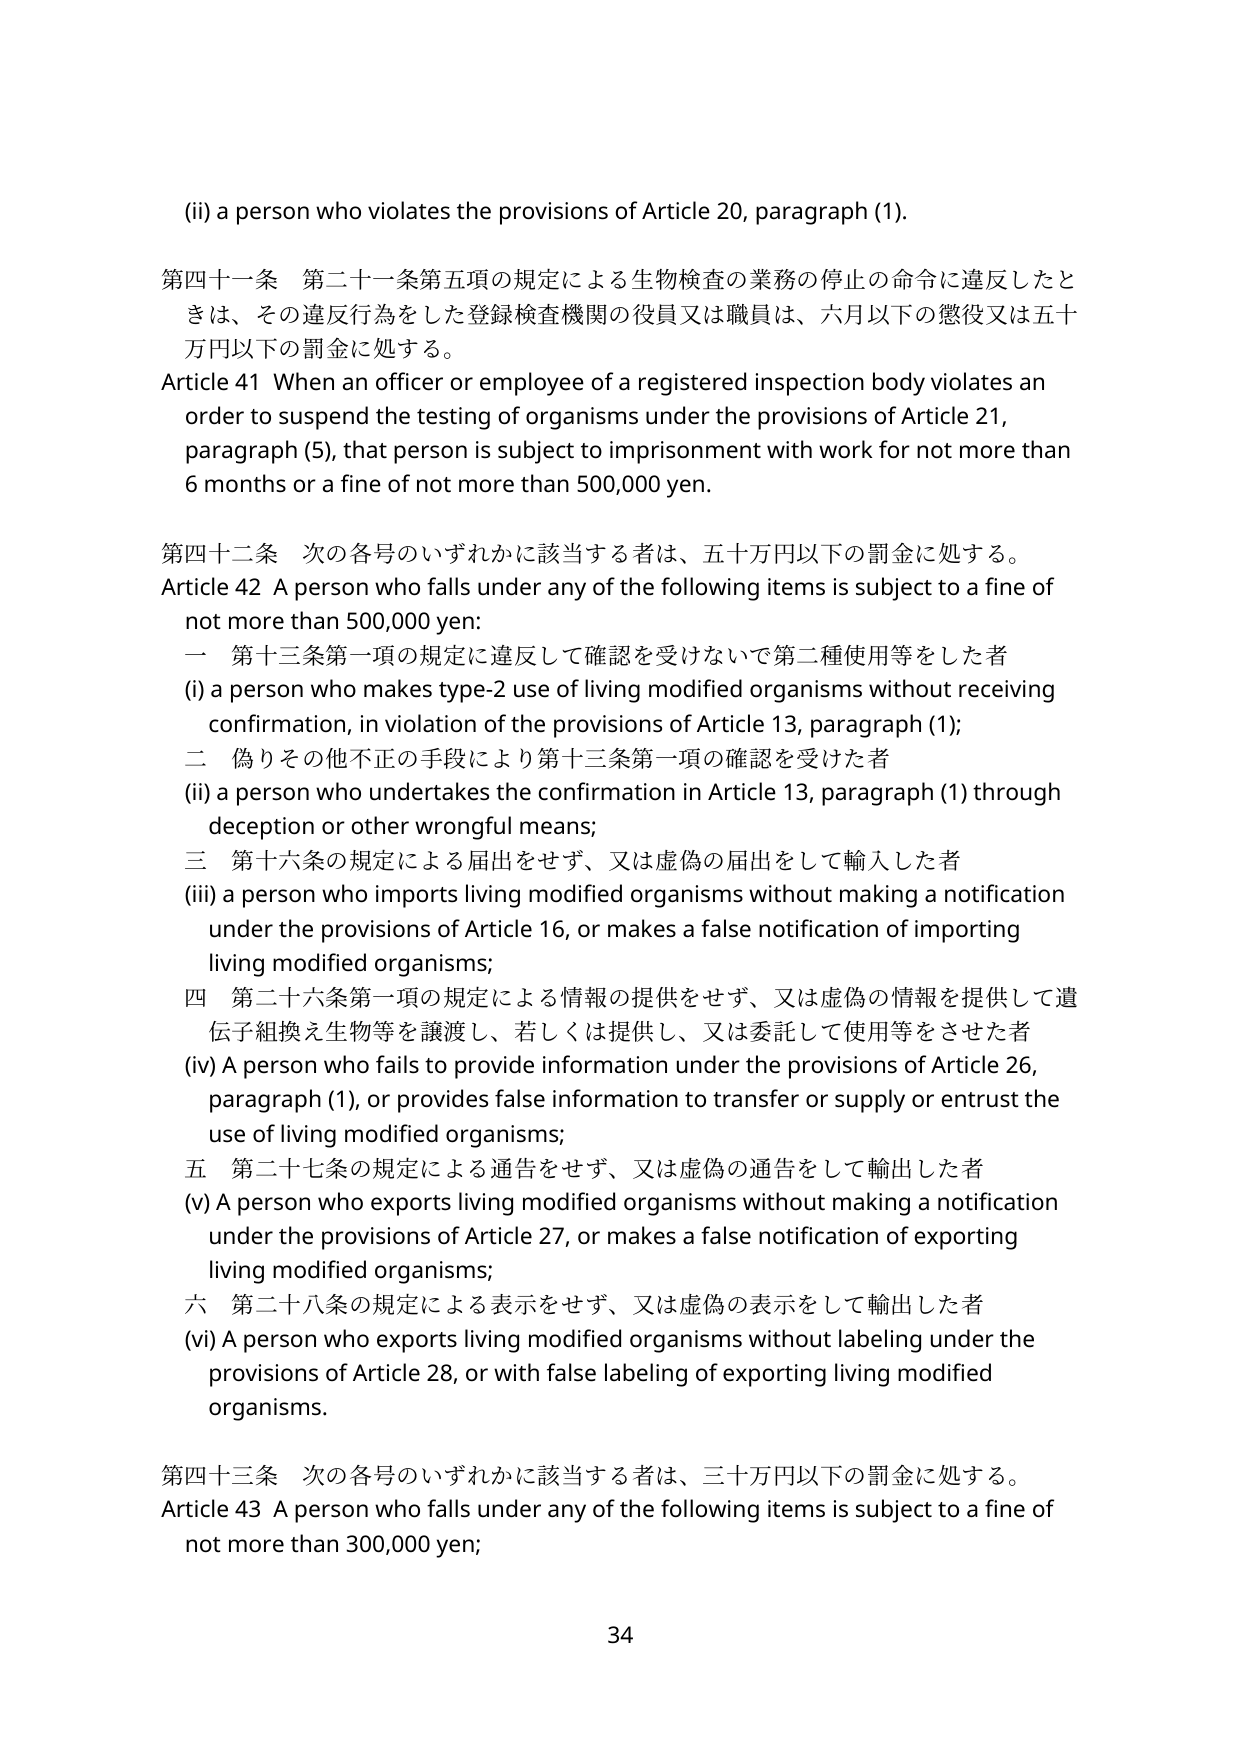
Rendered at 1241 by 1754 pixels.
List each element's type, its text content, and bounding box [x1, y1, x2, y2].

text (ii) a person who violates the provisions of Article 20, paragraph (1). [184, 194, 1079, 228]
text (iii) a person who imports living modified organisms without making a notification under the provisions of Article 16, or makes a false notification of importing living modified organisms; [184, 877, 1079, 979]
text Article 43 A person who falls under any of the following items is subject to a fine of not more than 300,000 yen; [161, 1492, 1079, 1560]
text (i) a person who makes type-2 use of living modified organisms without receiving confirmation, in violation of the provisions of Article 13, paragraph (1); [184, 672, 1079, 740]
text 四 第二十六条第一項の規定による情報の提供をせず、又は虚偽の情報を提供して遺伝子組換え生物等を譲渡し、若しくは提供し、又は委託して使用等をさせた者 [184, 979, 1079, 1048]
text 五 第二十七条の規定による通告をせず、又は虚偽の通告をして輸出した者 [184, 1150, 1079, 1184]
text 六 第二十八条の規定による表示をせず、又は虚偽の表示をして輸出した者 [184, 1287, 1079, 1321]
text (ii) a person who undertakes the confirmation in Article 13, paragraph (1) through deception or other wrongful means; [184, 774, 1079, 843]
text 三 第十六条の規定による届出をせず、又は虚偽の届出をして輸入した者 [184, 843, 1079, 877]
text (v) A person who exports living modified organisms without making a notification under the provisions of Article 27, or makes a false notification of exporting living modified organisms; [184, 1184, 1079, 1287]
text (iv) A person who fails to provide information under the provisions of Article 26, paragraph (1), or provides false information to transfer or supply or entrust the use of living modified organisms; [184, 1048, 1079, 1150]
text Article 42 A person who falls under any of the following items is subject to a fine of not more than 500,000 yen: [161, 569, 1079, 638]
text 第四十三条 次の各号のいずれかに該当する者は、三十万円以下の罰金に処する。 [161, 1458, 1079, 1492]
text 第四十一条 第二十一条第五項の規定による生物検査の業務の停止の命令に違反したときは、その違反行為をした登録検査機関の役員又は職員は、六月以下の懲役又は五十万円以下の罰金に処する。 [161, 262, 1079, 364]
text 第四十二条 次の各号のいずれかに該当する者は、五十万円以下の罰金に処する。 [161, 535, 1079, 569]
text Article 41 When an officer or employee of a registered inspection body violates an order to suspend the testing of organisms under the provisions of Article 21, paragraph (5), that person is subject to imprisonment with work for not more than 6 months or a fine of not more than 500,000 yen. [161, 364, 1079, 501]
text (vi) A person who exports living modified organisms without labeling under the provisions of Article 28, or with false labeling of exporting living modified organisms. [184, 1321, 1079, 1424]
text 二 偽りその他不正の手段により第十三条第一項の確認を受けた者 [184, 740, 1079, 774]
text 一 第十三条第一項の規定に違反して確認を受けないで第二種使用等をした者 [184, 638, 1079, 672]
